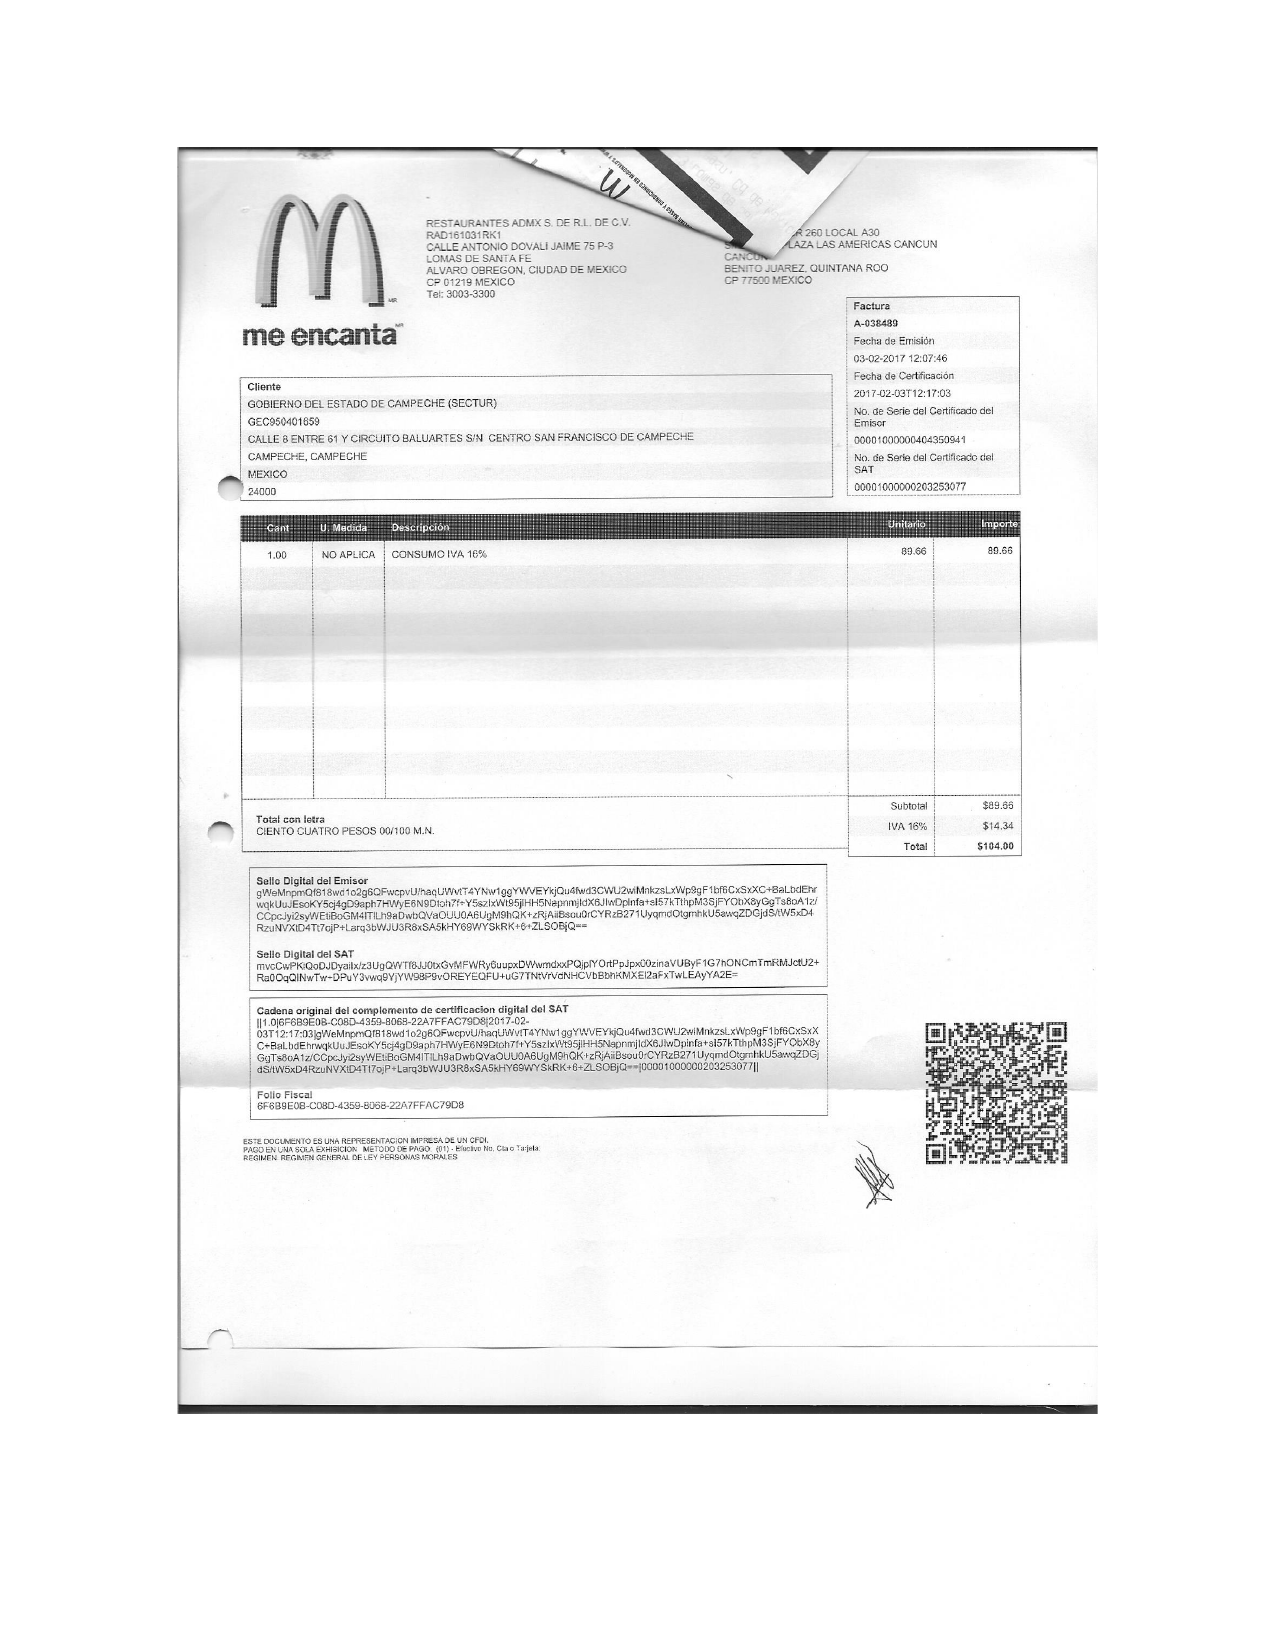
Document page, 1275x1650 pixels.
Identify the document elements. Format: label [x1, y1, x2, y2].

picture [177, 147, 1098, 1414]
